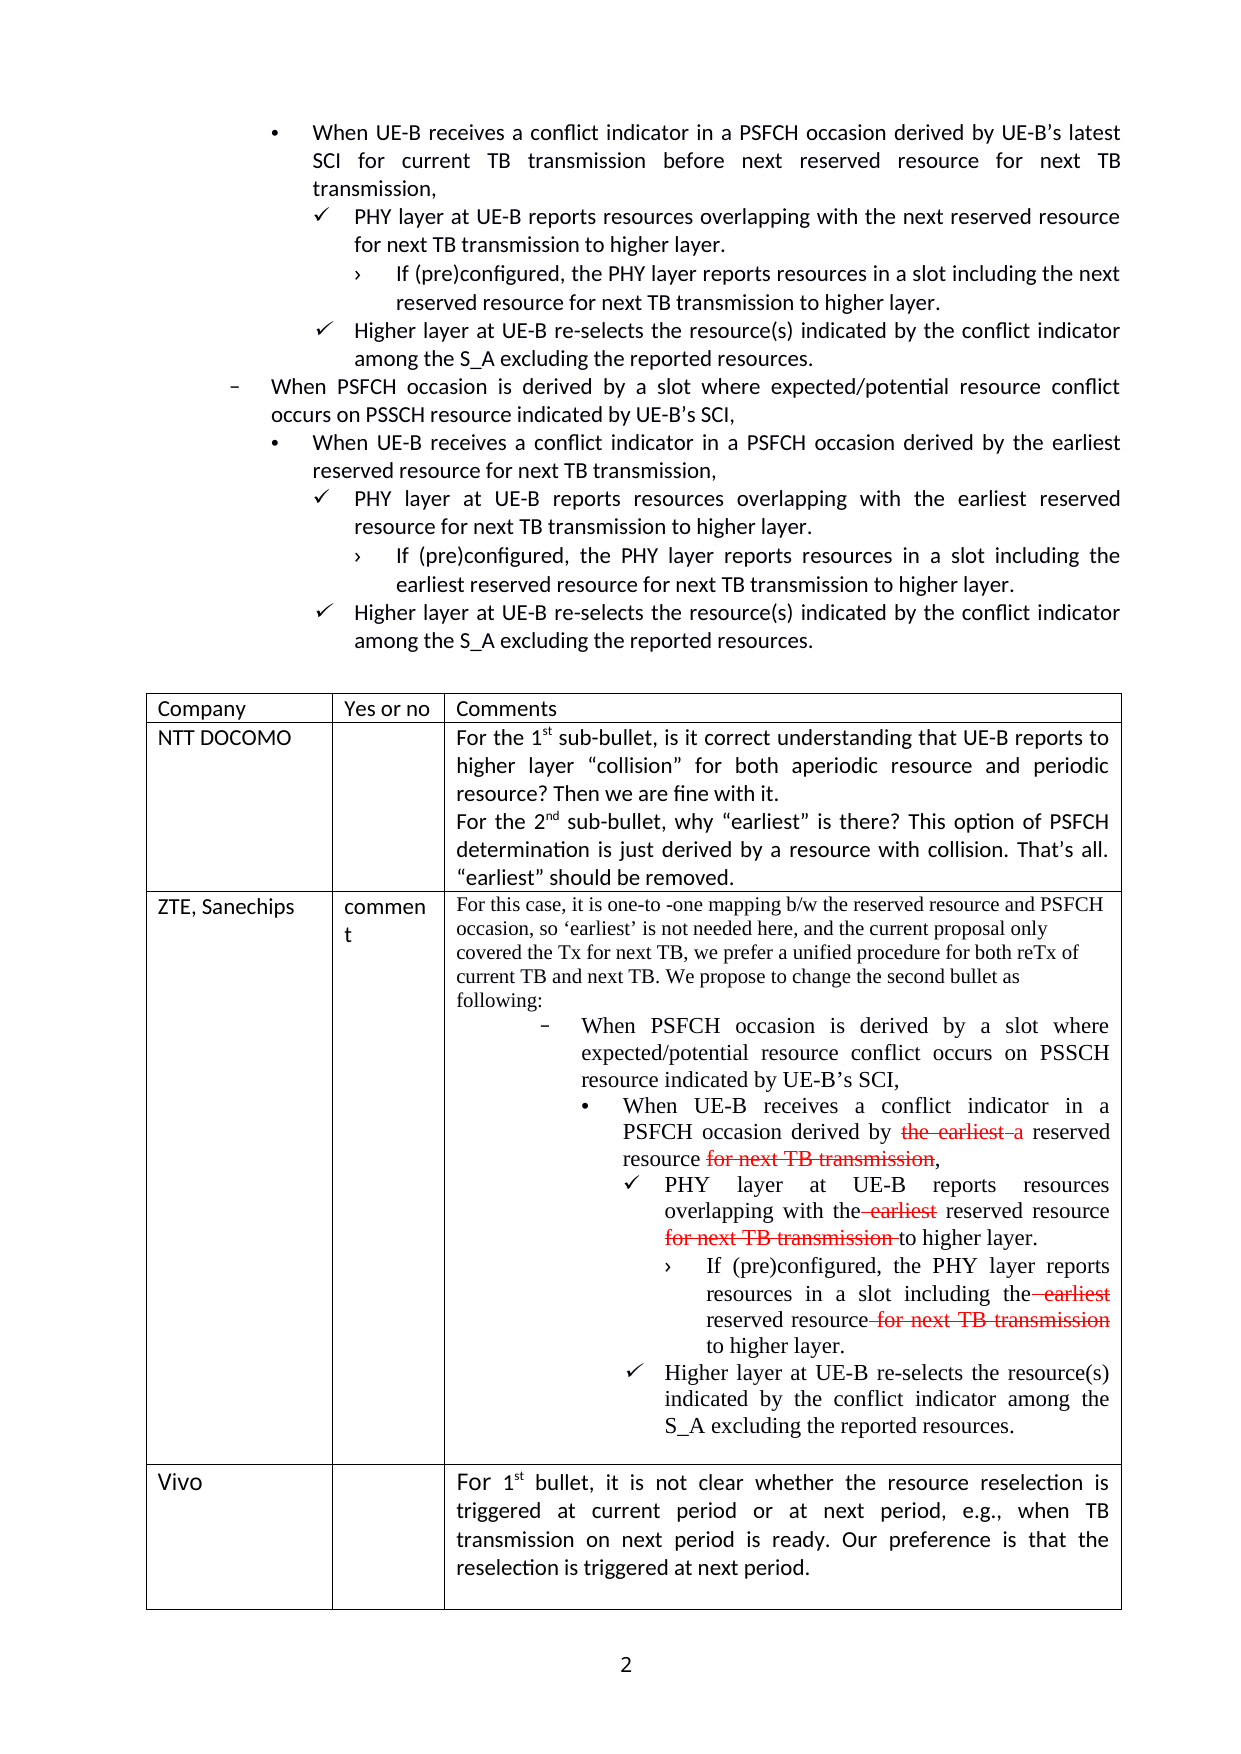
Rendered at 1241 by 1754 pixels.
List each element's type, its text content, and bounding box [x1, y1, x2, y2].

list PHY layer at UE-B reports resources overlapping with the earliest reserved resource for next TB transmission to higher layer. [312, 484, 1122, 540]
table_cell ZTE, Sanechips [147, 892, 332, 1464]
list Higher layer at UE-B re-selects the resource(s) indicated by the conflict indicator among the S_A excluding the reported resources. [312, 316, 1122, 372]
list When PSFCH occasion is derived by a slot where expected/potential resource conflict occurs on PSSCH resource indicated by UE-B’s SCI, [229, 372, 1122, 428]
list Higher layer at UE-B re-selects the resource(s) indicated by the conflict indicator among the S_A excluding the reported resources. [312, 598, 1122, 654]
list If (pre)configured, the PHY layer reports resources in a slot including the earliest reserved resource for next TB transmission to higher layer. [354, 540, 1122, 598]
list When UE-B receives a conflict indicator in a PSFCH occasion derived by UE-B’s latest SCI for current TB transmission before next reserved resource for next TB transmission, [271, 118, 1122, 202]
table_header Company [147, 694, 332, 722]
list PHY layer at UE-B reports resources overlapping with the next reserved resource for next TB transmission to higher layer. [312, 202, 1122, 258]
table_cell For the 1st sub-bullet, is it correct understanding that UE-B reports to higher layer “collision” for both aperiodic resource and periodic resource? Then we are fine with it. For the 2nd sub-bullet, why “earliest” is there? This option of PSFCH determination is just derived by a resource with collision. That’s all. “earliest” should be removed. [445, 723, 1121, 891]
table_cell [445, 1465, 1121, 1609]
list If (pre)configured, the PHY layer reports resources in a slot including the next reserved resource for next TB transmission to higher layer. [354, 258, 1122, 316]
table_header Yes or no [333, 694, 444, 722]
table_cell Vivo [147, 1465, 332, 1609]
table_cell [333, 723, 444, 891]
table_cell [333, 1465, 444, 1609]
table_cell comment [333, 892, 444, 1464]
table_cell For this case, it is one-to -one mapping b/w the reserved resource and PSFCH occasion, so ‘earliest’ is not needed here, and the current proposal only covered the Tx for next TB, we prefer a unified procedure for both reTx of current TB and next TB. We propose to change the second bullet as following: When PSFCH occasion is derived by a slot where expected/potential resource conflict occurs on PSSCH resource indicated by UE-B’s SCI, When UE-B receives a conflict indicator in a PSFCH occasion derived by the earliest a reserved resource for next TB transmission, PHY layer at UE-B reports resources overlapping with the earliest reserved resource for next TB transmission to higher layer. If (pre)configured, the PHY layer reports resources in a slot including the earliest reserved resource for next TB transmission to higher layer. Higher layer at UE-B re-selects the resource(s) indicated by the conflict indicator among the S_A excluding the reported resources. [445, 892, 1121, 1464]
table_header Comments [445, 694, 1121, 722]
table_cell NTT DOCOMO [147, 723, 332, 891]
list When UE-B receives a conflict indicator in a PSFCH occasion derived by the earliest reserved resource for next TB transmission, [271, 428, 1122, 484]
